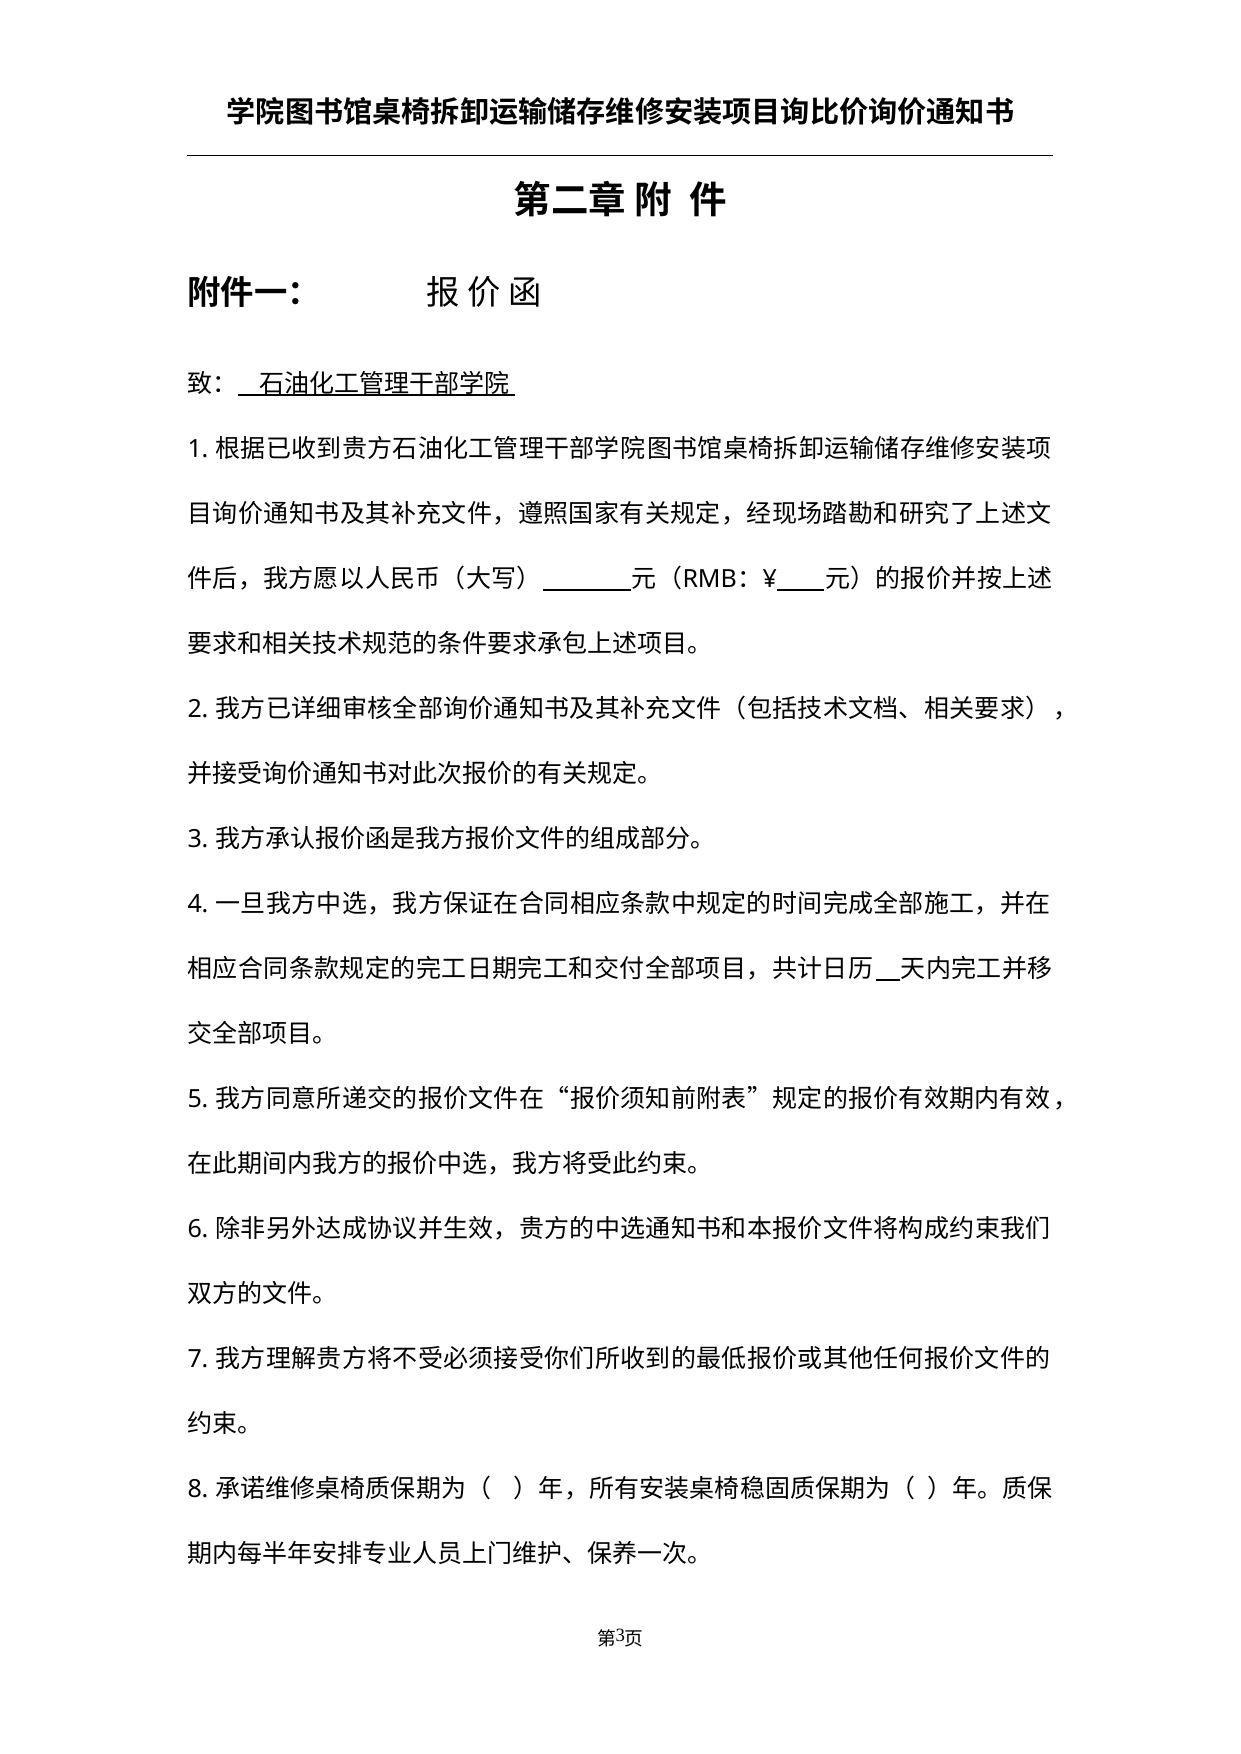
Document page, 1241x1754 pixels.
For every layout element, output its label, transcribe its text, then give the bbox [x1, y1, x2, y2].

text 5. 我方同意所递交的报价文件在“报价须知前附表”规定的报价有效期内有效，在此期间内我方的报价中选，我方将受此约束。 [187, 1064, 1053, 1194]
text 6. 除非另外达成协议并生效，贵方的中选通知书和本报价文件将构成约束我们双方的文件。 [187, 1194, 1053, 1324]
text 3. 我方承认报价函是我方报价文件的组成部分。 [187, 804, 1053, 869]
subtitle 附件一： 报 价 函 [187, 257, 1053, 322]
text 7. 我方理解贵方将不受必须接受你们所收到的最低报价或其他任何报价文件的约束。 [187, 1324, 1053, 1454]
text 2. 我方已详细审核全部询价通知书及其补充文件（包括技术文档、相关要求），并接受询价通知书对此次报价的有关规定。 [187, 674, 1053, 804]
text 第二章 附 件 [187, 165, 1053, 230]
text 4. 一旦我方中选，我方保证在合同相应条款中规定的时间完成全部施工，并在相应合同条款规定的完工日期完工和交付全部项目，共计日历 天内完工并移交全部项目。 [187, 869, 1053, 1064]
text 1. 根据已收到贵方石油化工管理干部学院图书馆桌椅拆卸运输储存维修安装项目询价通知书及其补充文件，遵照国家有关规定，经现场踏勘和研究了上述文件后，我方愿以人民币（大写） 元（RMB：¥ 元）的报价并按上述要求和相关技术规范的条件要求承包上述项目。 [187, 414, 1053, 674]
text 8. 承诺维修桌椅质保期为（ ）年，所有安装桌椅稳固质保期为（ ）年。质保期内每半年安排专业人员上门维护、保养一次。 [187, 1454, 1053, 1584]
text 致： 石油化工管理干部学院 [187, 349, 1053, 414]
